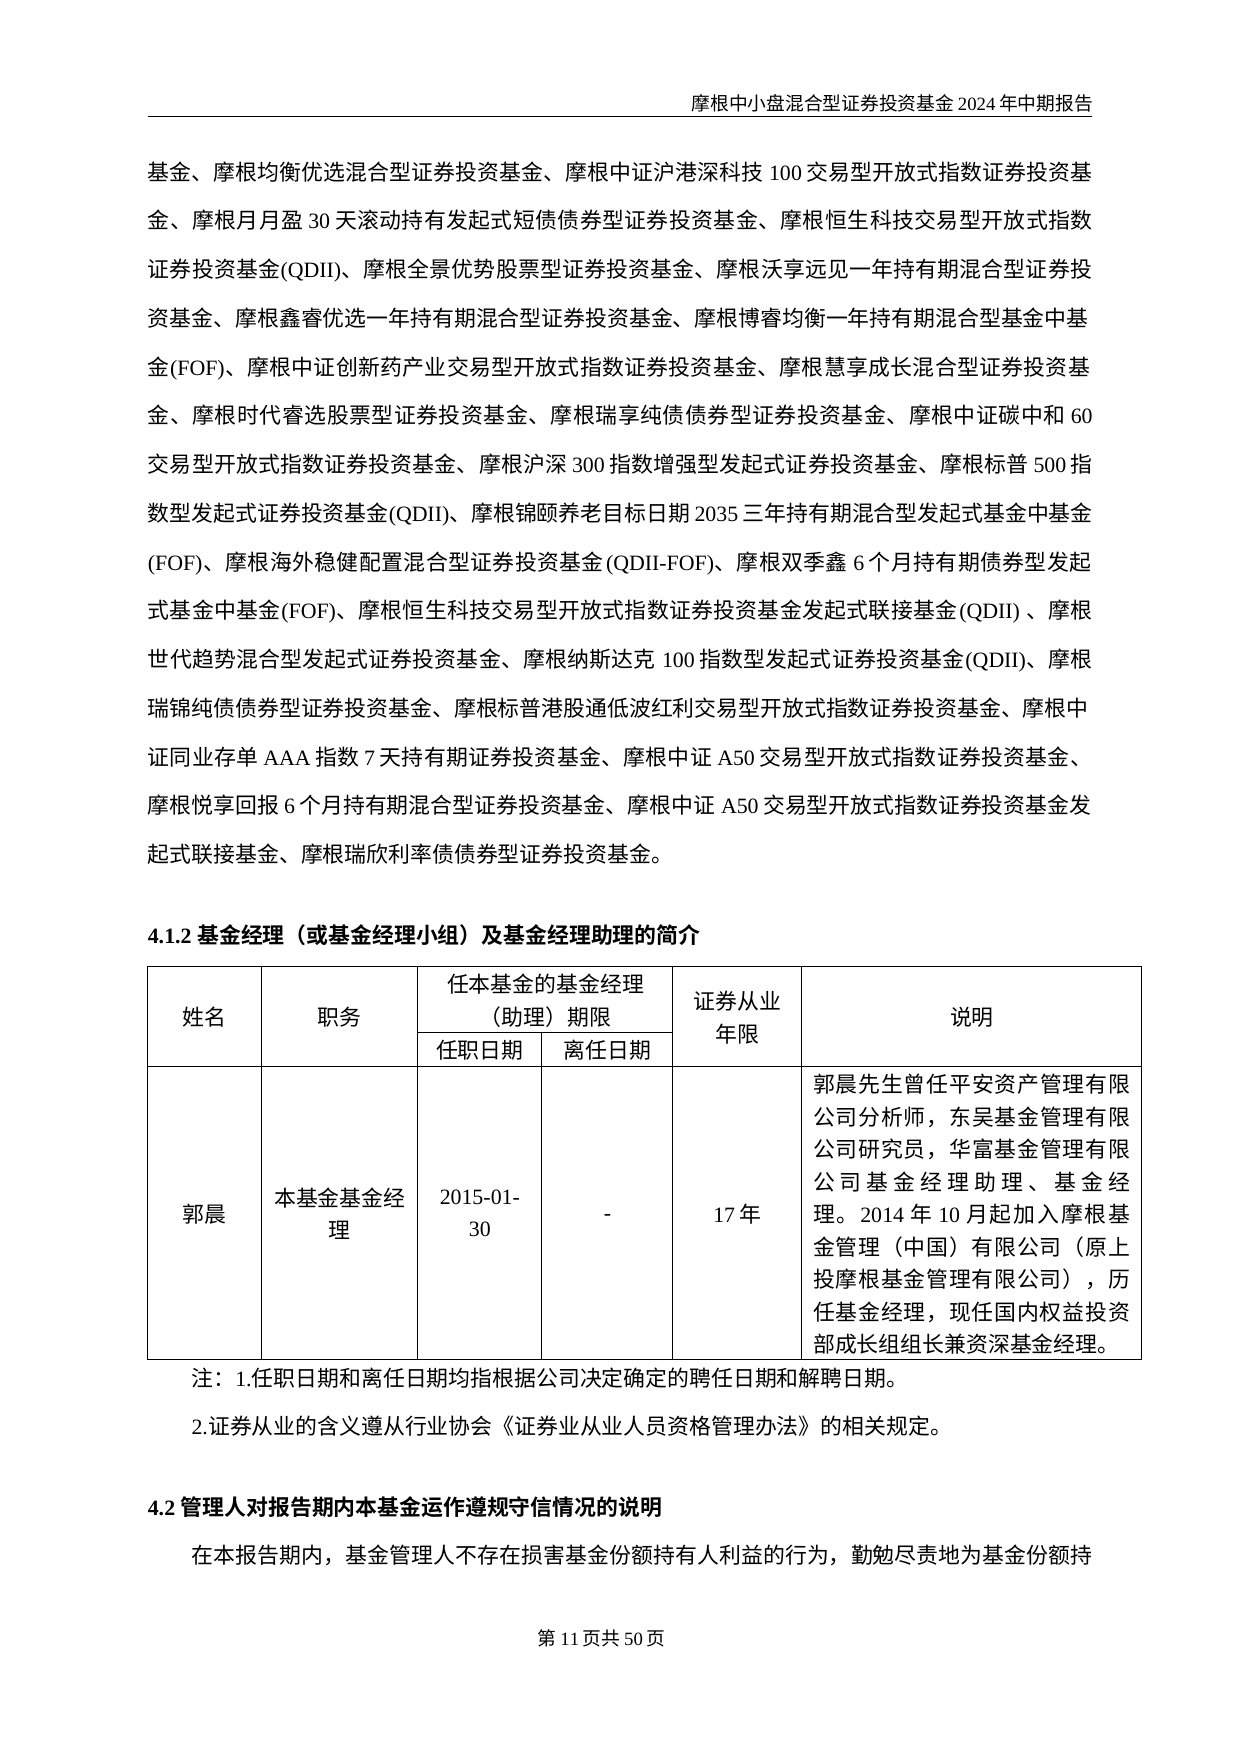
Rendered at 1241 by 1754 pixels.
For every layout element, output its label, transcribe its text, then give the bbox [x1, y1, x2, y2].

table_cell 任职日期 [418, 1033, 541, 1066]
table_header 职务 [262, 967, 417, 1066]
table_cell 郭晨 [148, 1067, 261, 1359]
table_header 任本基金的基金经理（助理）期限 [418, 967, 672, 1032]
table_cell 本基金基金经理 [262, 1067, 417, 1359]
table_header 证券从业年限 [673, 967, 801, 1066]
table_cell 郭晨先生曾任平安资产管理有限公司分析师，东吴基金管理有限公司研究员，华富基金管理有限公司基金经理助理、基金经理。2014年10月起加入摩根基金管理（中国）有限公司（原上投摩根基金管理有限公司），历任基金经理，现任国内权益投资部成长组组长兼资深基金经理。 [802, 1067, 1141, 1359]
text 2.证券从业的含义遵从行业协会《证券业从业人员资格管理办法》的相关规定。 [148, 1408, 1092, 1441]
text 注：1.任职日期和离任日期均指根据公司决定确定的聘任日期和解聘日期。 [148, 1360, 1092, 1393]
text 4.1.2 基金经理（或基金经理小组）及基金经理助理的简介 [148, 918, 1092, 950]
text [148, 154, 1092, 869]
table_header 姓名 [148, 967, 261, 1066]
subtitle 4.2 管理人对报告期内本基金运作遵规守信情况的说明 [148, 1489, 1092, 1522]
table_cell - [542, 1067, 672, 1359]
table_cell 2015-01-30 [418, 1067, 541, 1359]
table_cell 离任日期 [542, 1033, 672, 1066]
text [148, 1538, 1092, 1570]
table_header 说明 [802, 967, 1141, 1066]
table_cell 17年 [673, 1067, 801, 1359]
